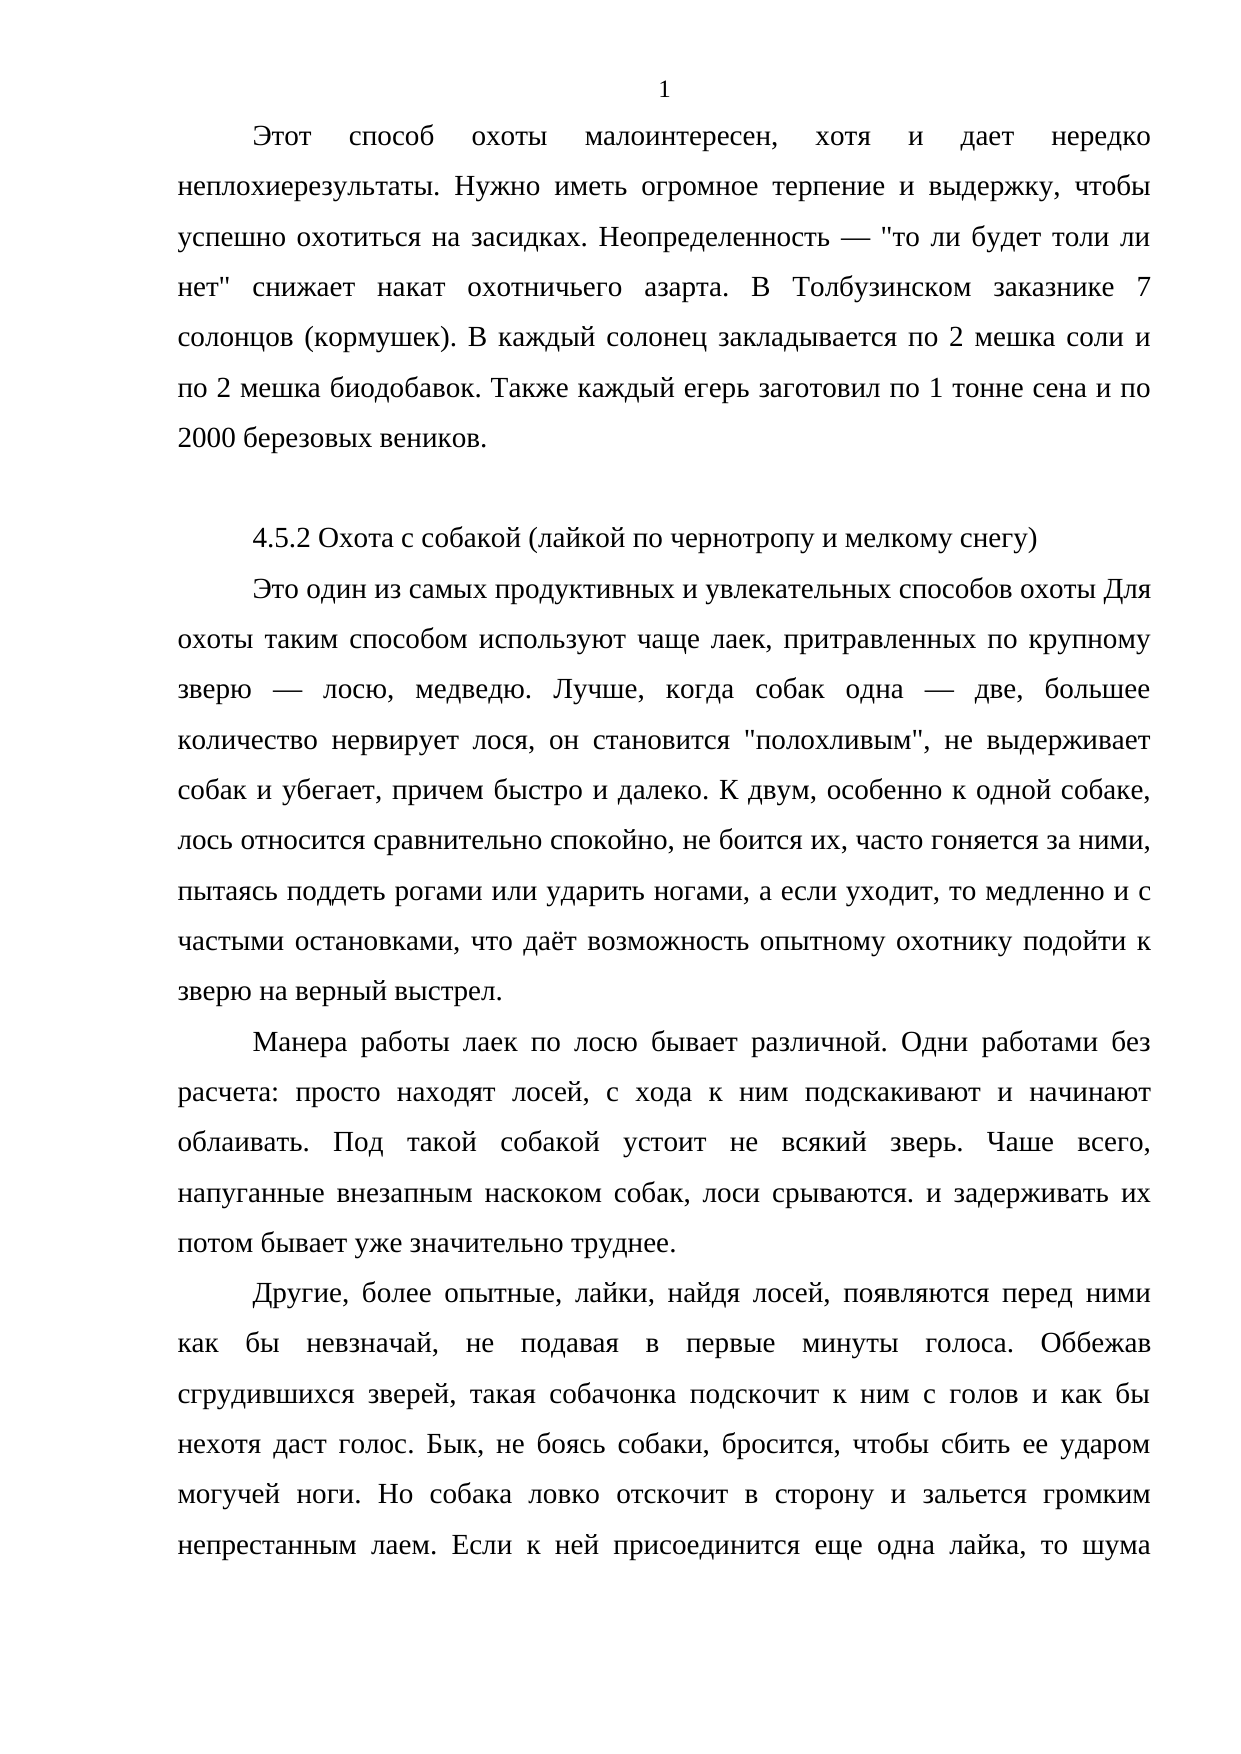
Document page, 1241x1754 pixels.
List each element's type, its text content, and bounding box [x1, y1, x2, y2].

text 4.5.2 Охота с собакой (лайкой по чернотропу и мелкому снегу) [177, 521, 1152, 554]
text Манера работы лаек по лосю бывает различной. Одни работами без расчета: просто находят лосей, с хода к ним подскакивают и начинают облаивать. Под такой собакой устоит не всякий зверь. Чаше всего, напуганные внезапным наскоком собак, лоси срываются. и задерживать их потом бывает уже значительно труднее. [177, 1024, 1152, 1258]
text Этот способ охоты малоинтересен, хотя и дает нередко неплохиерезультаты. Нужно иметь огромное терпение и выдержку, чтобы успешно охотиться на засидках. Неопределенность — "то ли будет толи ли нет" снижает накат охотничьего азарта. В Толбузинском заказнике 7 солонцов (кормушек). В каждый солонец закладывается по 2 мешка соли и по 2 мешка биодобавок. Также каждый егерь заготовил по 1 тонне сена и по 2000 березовых веников. [177, 118, 1152, 453]
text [177, 1275, 1152, 1560]
text Это один из самых продуктивных и увлекательных способов охоты Для охоты таким способом используют чаще лаек, притравленных по крупному зверю — лосю, медведю. Лучше, когда собак одна — две, большее количество нервирует лося, он становится "полохливым", не выдерживает собак и убегает, причем быстро и далеко. К двум, особенно к одной собаке, лось относится сравнительно спокойно, не боится их, часто гоняется за ними, пытаясь поддеть рогами или ударить ногами, а если уходит, то медленно и с частыми остановками, что даёт возможность опытному охотнику подойти к зверю на верный выстрел. [177, 571, 1152, 1007]
